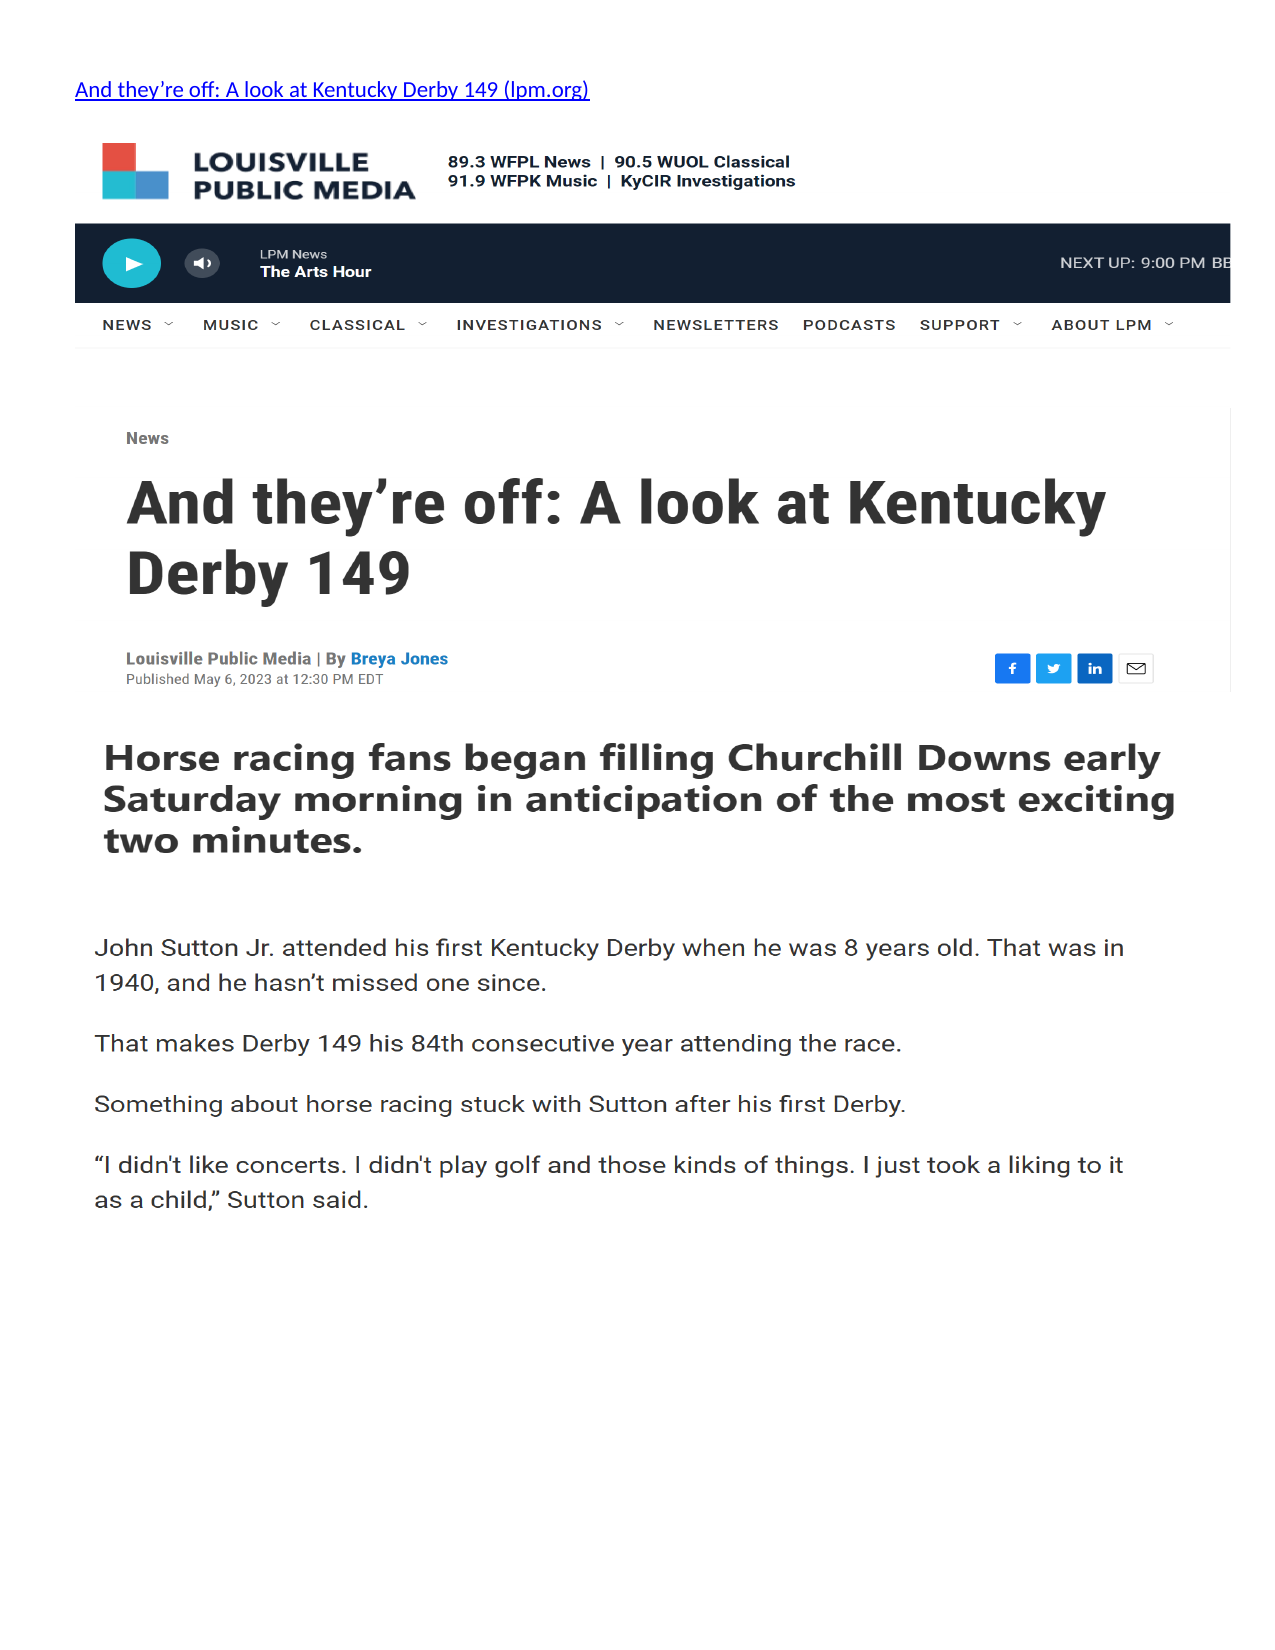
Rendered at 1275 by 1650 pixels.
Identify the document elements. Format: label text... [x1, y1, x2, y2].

picture [75, 710, 1235, 884]
picture [75, 902, 1205, 1238]
picture [75, 121, 1231, 692]
text And they’re off: A look at Kentucky Derby 149 (lpm.org) [75, 75, 1200, 103]
